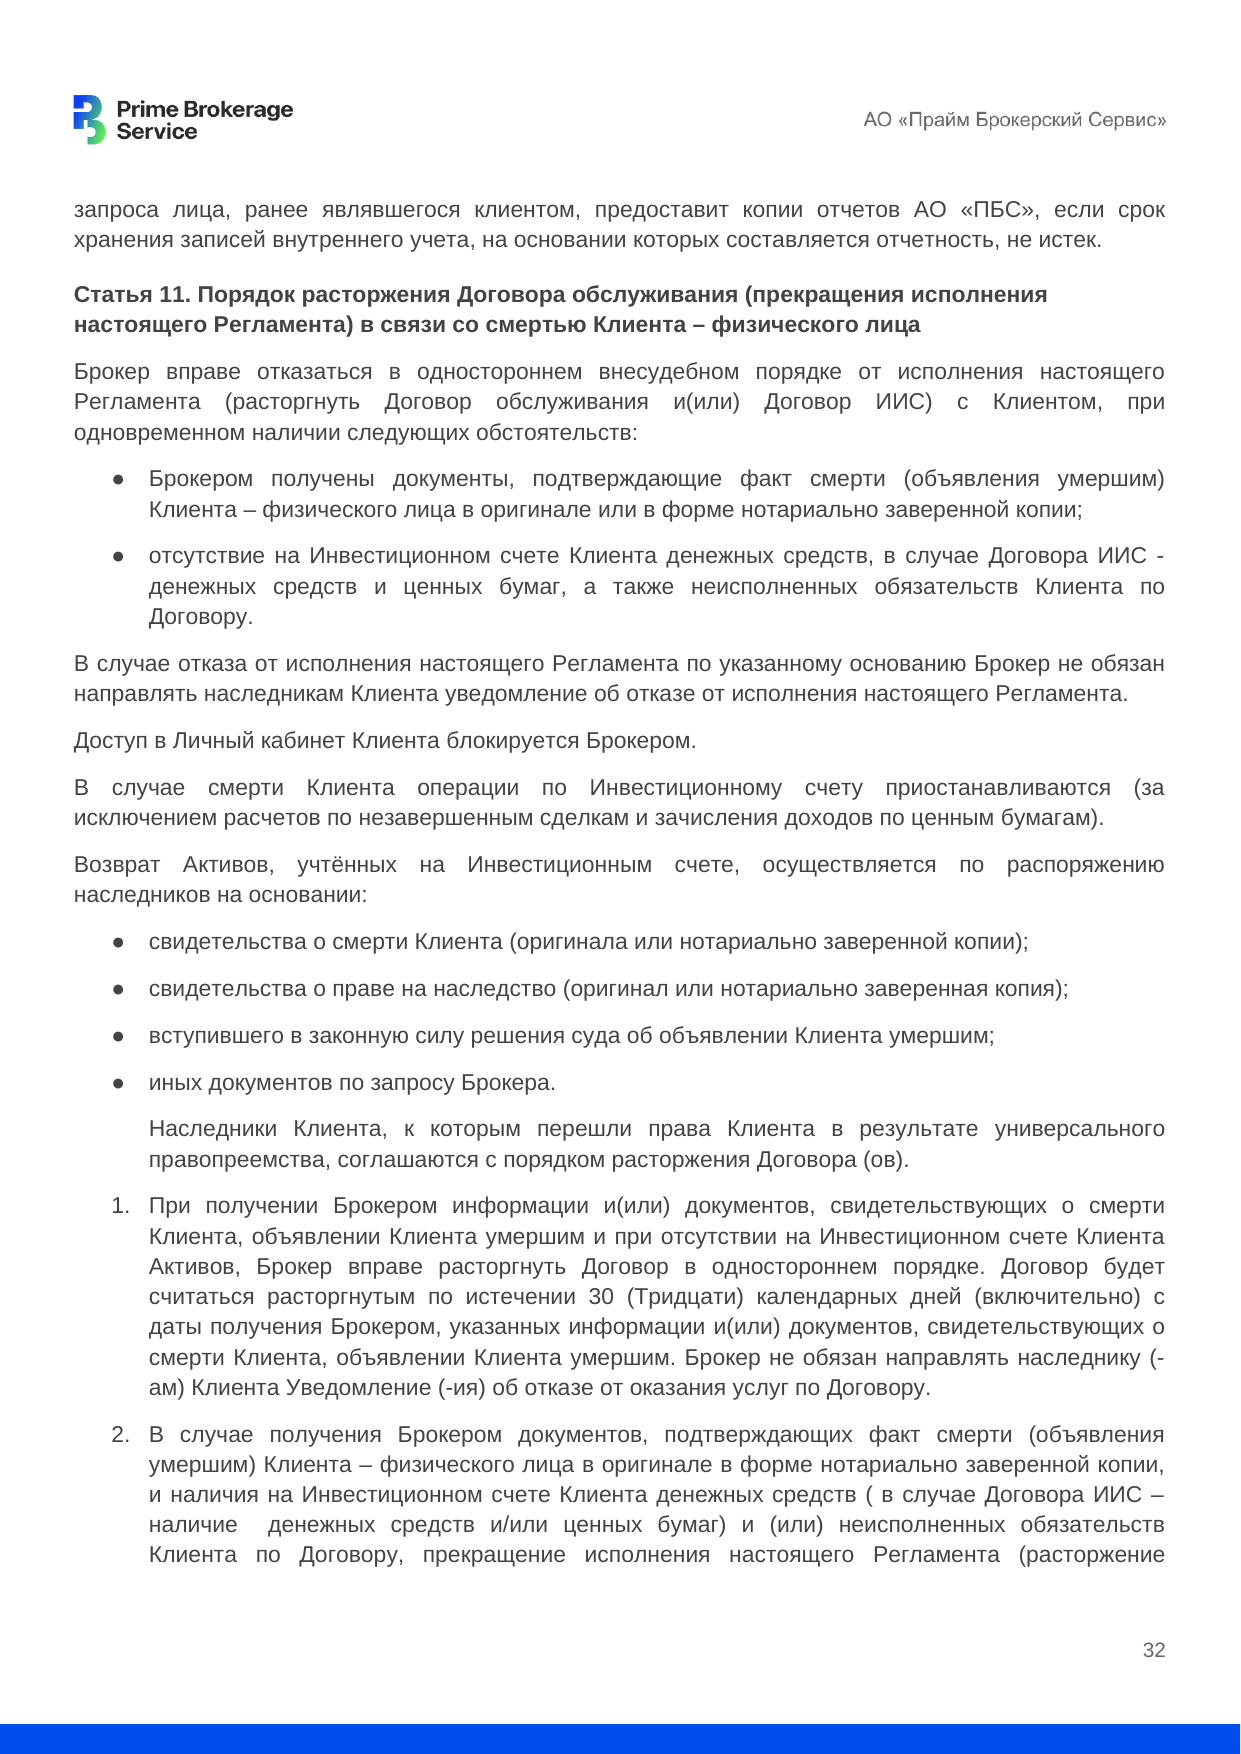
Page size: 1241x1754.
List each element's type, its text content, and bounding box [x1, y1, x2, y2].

text Возврат Активов, учтённых на Инвестиционным счете, осуществляется по распоряжению наследников на основании: [74, 851, 1166, 907]
list свидетельства о смерти Клиента (оригинала или нотариально заверенной копии); [111, 928, 1166, 954]
list свидетельства о праве на наследство (оригинал или нотариально заверенная копия); [111, 975, 1166, 1001]
text Доступ в Личный кабинет Клиента блокируется Брокером. [74, 727, 1166, 753]
picture [73, 73, 1167, 192]
picture [0, 1724, 1241, 1754]
list вступившего в законную силу решения суда об объявлении Клиента умершим; [111, 1022, 1166, 1048]
list отсутствие на Инвестиционном счете Клиента денежных средств, в случае Договора ИИС - денежных средств и ценных бумаг, а также неисполненных обязательств Клиента по Договору. [111, 542, 1166, 629]
text Брокер вправе отказаться в одностороннем внесудебном порядке от исполнения настоящего Регламента (расторгнуть Договор обслуживания и(или) Договор ИИС) с Клиентом, при одновременном наличии следующих обстоятельств: [74, 358, 1166, 445]
list иных документов по запросу Брокера. [111, 1068, 1166, 1095]
list При получении Брокером информации и(или) документов, свидетельствующих о смерти Клиента, объявлении Клиента умершим и при отсутствии на Инвестиционном счете Клиента Активов, Брокер вправе расторгнуть Договор в одностороннем порядке. Договор будет считаться расторгнутым по истечении 30 (Тридцати) календарных дней (включительно) с даты получения Брокером, указанных информации и(или) документов, свидетельствующих о смерти Клиента, объявлении Клиента умершим. Брокер не обязан направлять наследнику (-ам) Клиента Уведомление (-ия) об отказе от оказания услуг по Договору. [111, 1192, 1166, 1400]
text В случае отказа от исполнения настоящего Регламента по указанному основанию Брокер не обязан направлять наследникам Клиента уведомление об отказе от исполнения настоящего Регламента. [74, 650, 1166, 706]
text Наследники Клиента, к которым перешли права Клиента в результате универсального правопреемства, соглашаются с порядком расторжения Договора (ов). [149, 1115, 1166, 1172]
list Брокером получены документы, подтверждающие факт смерти (объявления умершим) Клиента – физического лица в оригинале или в форме нотариально заверенной копии; [111, 465, 1166, 522]
text В случае смерти Клиента операции по Инвестиционному счету приостанавливаются (за исключением расчетов по незавершенным сделкам и зачисления доходов по ценным бумагам). [74, 774, 1166, 830]
text Статья 11. Порядок расторжения Договора обслуживания (прекращения исполнения настоящего Регламента) в связи со смертью Клиента – физического лица [74, 281, 1166, 338]
